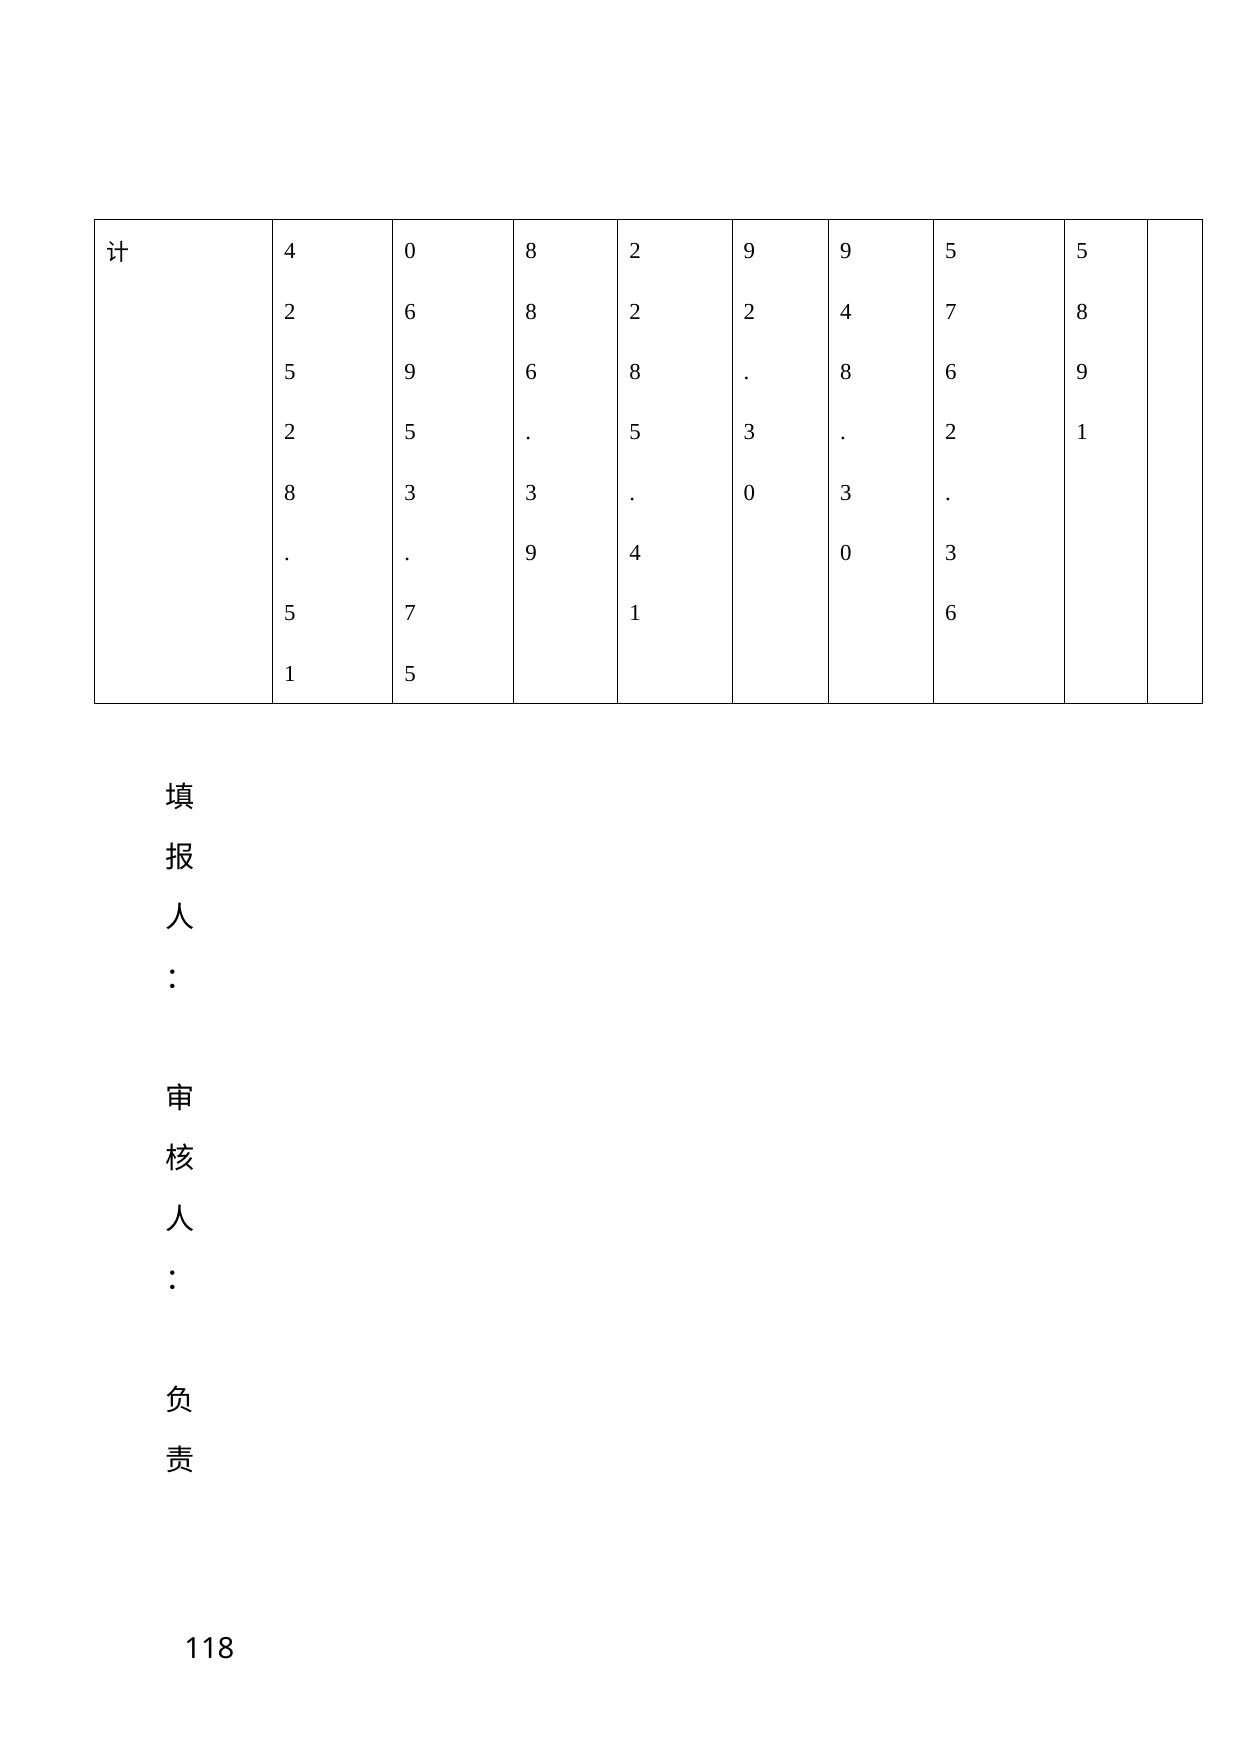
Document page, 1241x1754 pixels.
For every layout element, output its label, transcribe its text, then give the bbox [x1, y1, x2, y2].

table_cell 合计 [95, 220, 272, 703]
table_cell 106953.75 [393, 220, 513, 703]
table_cell 3948.30 [829, 220, 933, 703]
table_cell 25891 [1065, 220, 1147, 703]
table_cell 15762.36 [934, 220, 1064, 703]
table_cell 2886.39 [514, 220, 617, 703]
table_cell 692.30 [733, 220, 828, 703]
table_cell [1148, 220, 1202, 703]
table_cell 142528.51 [273, 220, 392, 703]
table_cell 12285.41 [618, 220, 732, 703]
